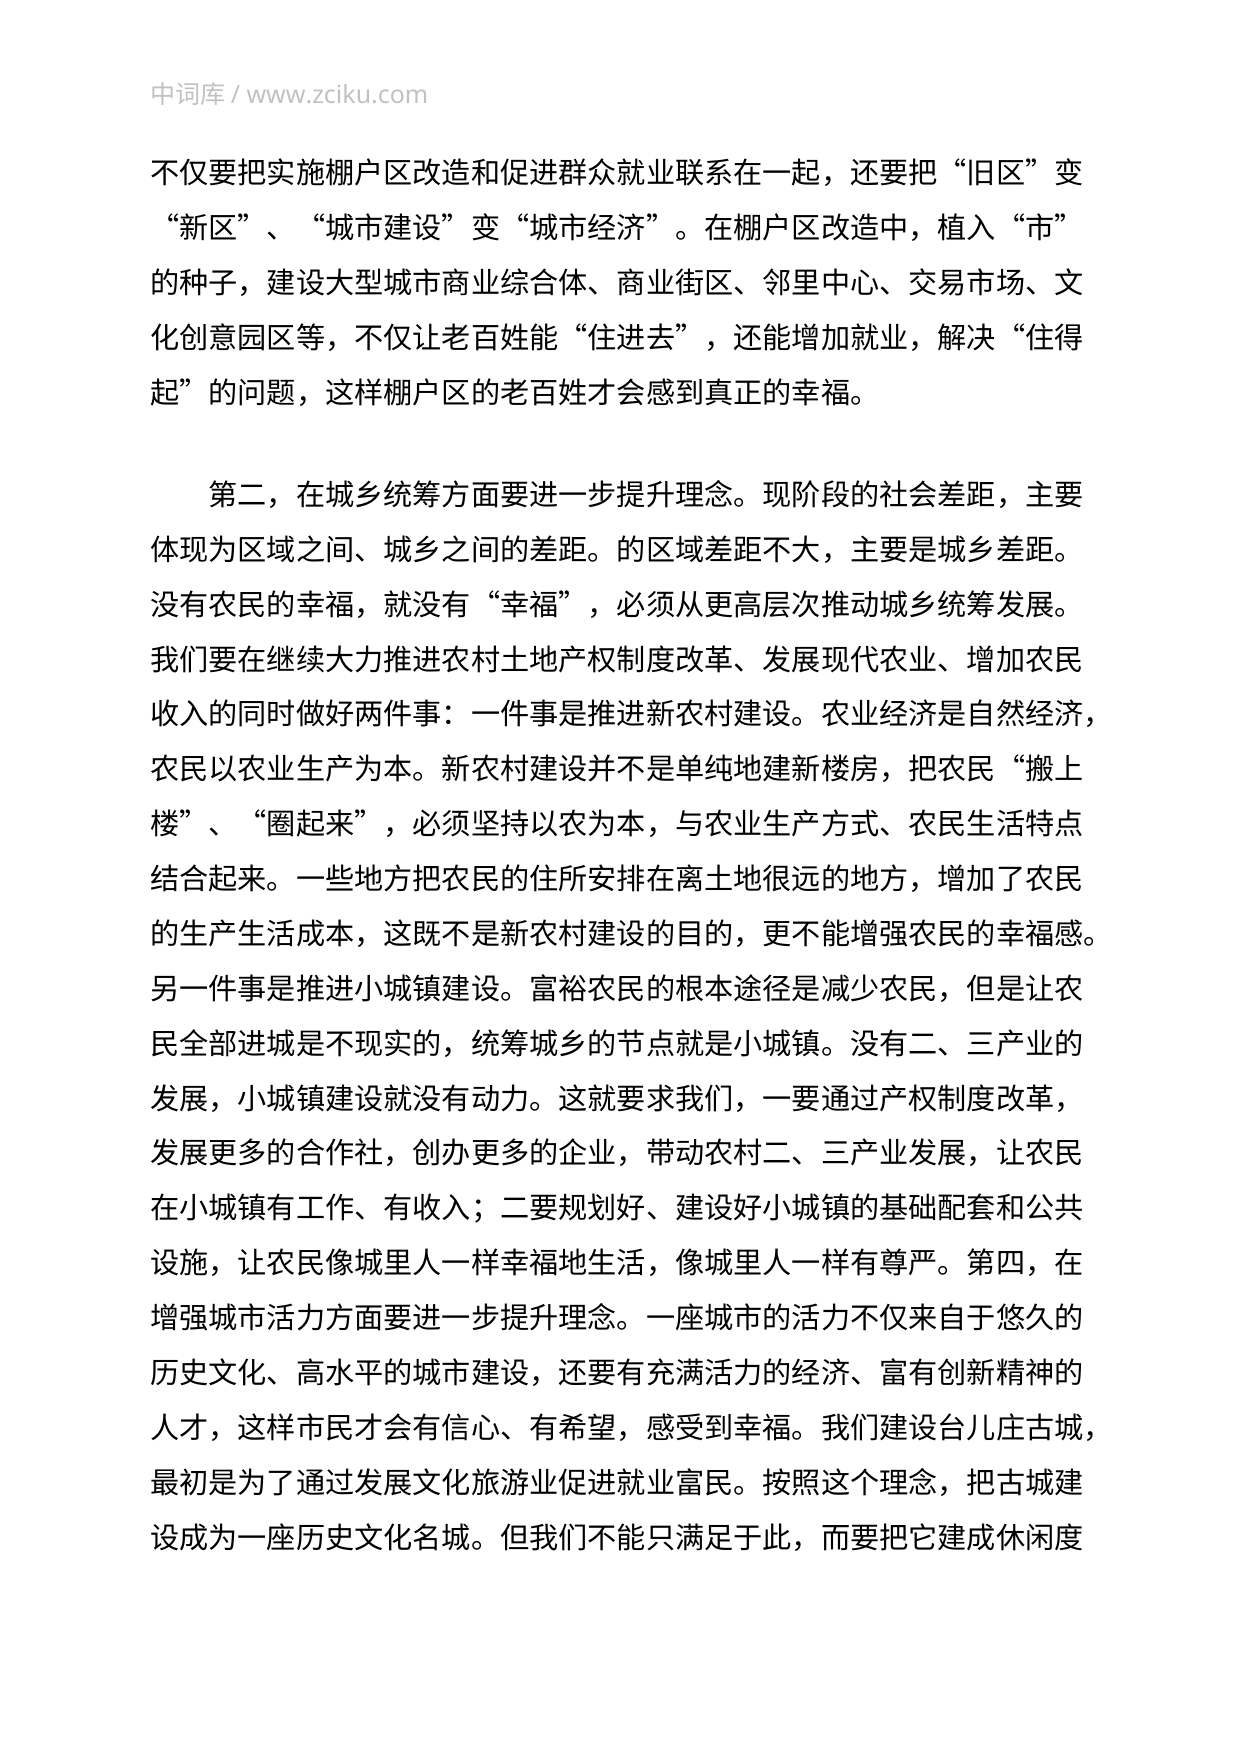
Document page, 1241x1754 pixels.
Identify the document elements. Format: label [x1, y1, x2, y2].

text [150, 150, 1090, 412]
text [150, 471, 1090, 1557]
